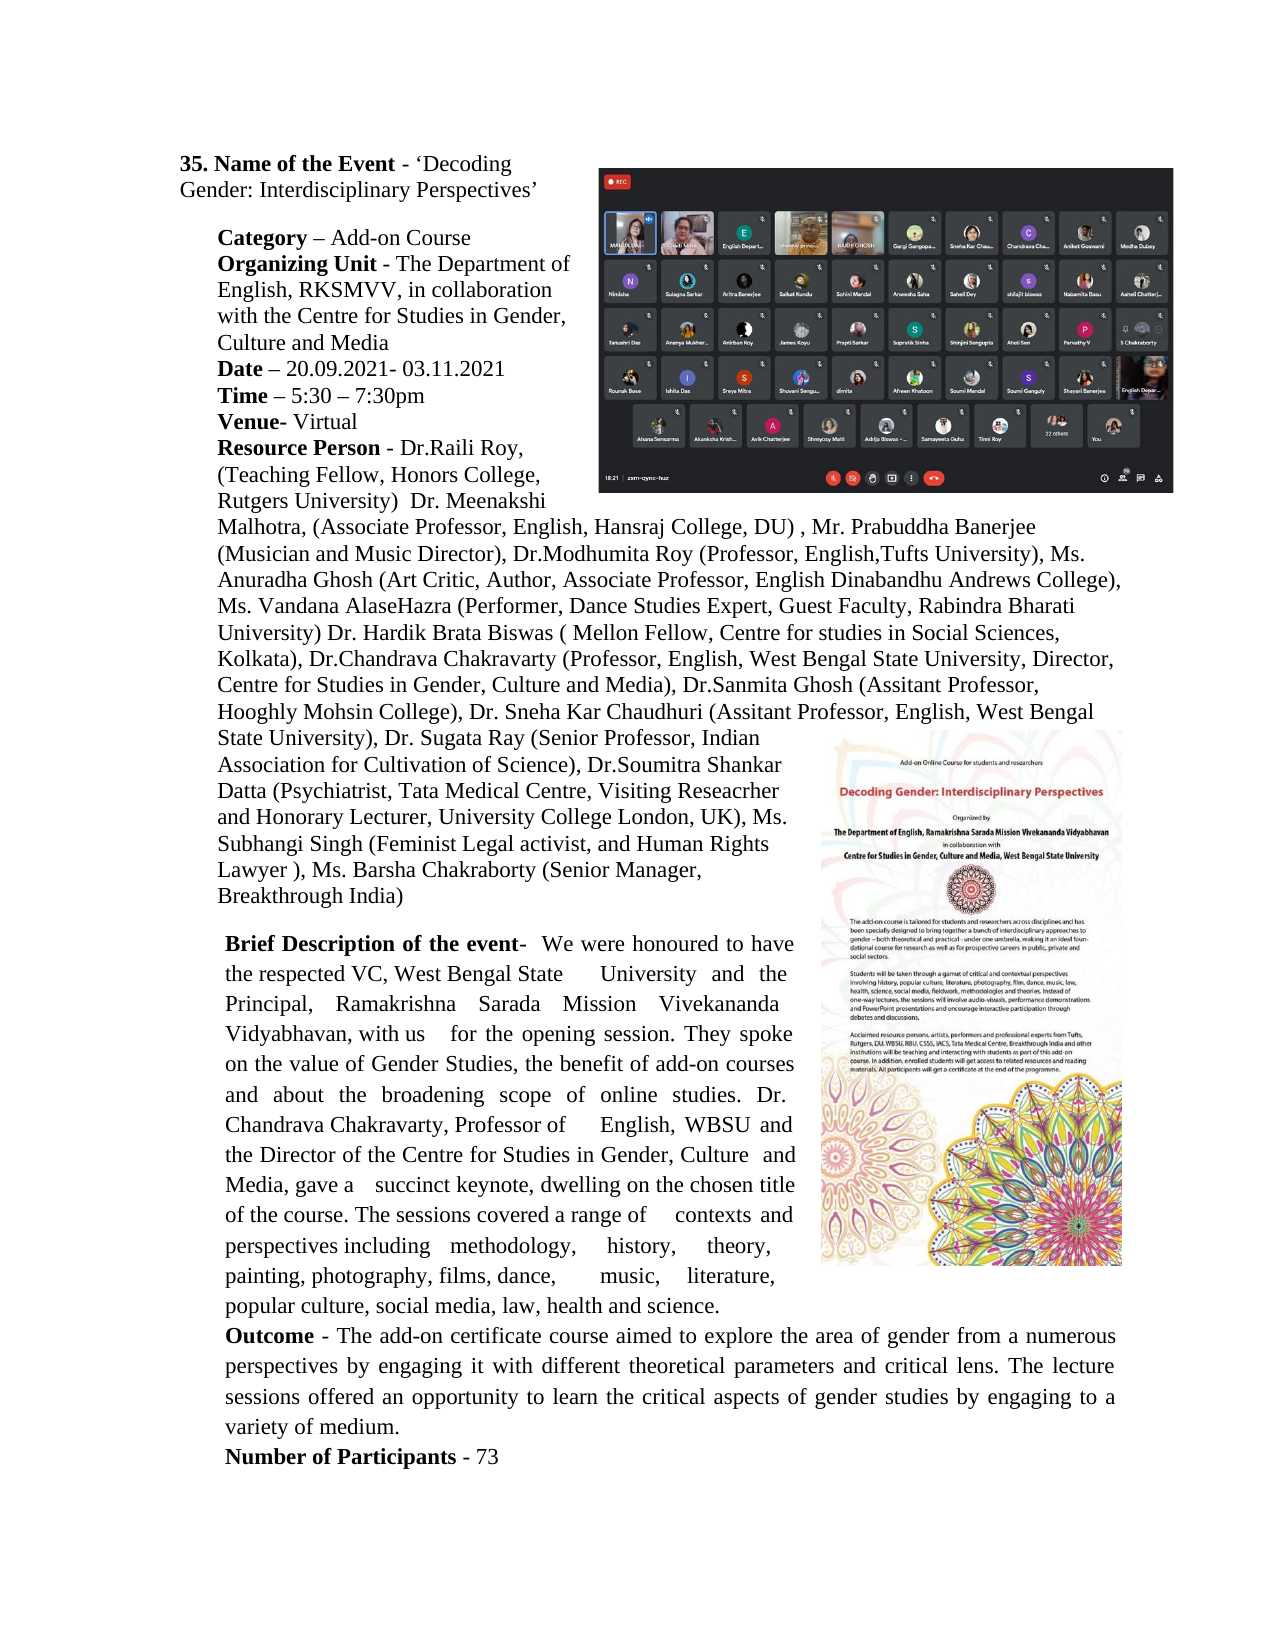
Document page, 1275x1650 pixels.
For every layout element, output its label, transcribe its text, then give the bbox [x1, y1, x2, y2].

picture [598, 168, 1174, 493]
text Outcome - The add-on certificate course aimed to explore the area of gender from a numerous perspectives by engaging it with different theoretical parameters and critical lens. The lecture sessions offered an opportunity to learn the critical aspects of gender studies by engaging to a variety of medium. [150, 1322, 1125, 1439]
list Time – 5:30 – 7:30pm [217, 382, 598, 408]
list Venue- Virtual [217, 408, 598, 434]
list Organizing Unit - The Department of English, RKSMVV, in collaboration with the Centre for Studies in Gender, Culture and Media [217, 250, 598, 355]
text Number of Participants - 73 [150, 1443, 1125, 1469]
list Category – Add-on Course [217, 223, 598, 250]
text Brief Description of the event- We were honoured to have the respected VC, West Bengal State University and the Principal, Ramakrishna Sarada Mission Vivekananda Vidyabhavan, with us for the opening session. They spoke on the value of Gender Studies, the benefit of add-on courses and about the broadening scope of online studies. Dr. Chandrava Chakravarty, Professor of English, WBSU and the Director of the Centre for Studies in Gender, Culture and Media, gave a succinct keynote, dwelling on the chosen title of the course. The sessions covered a range of contexts and perspectives including methodology, history, theory, painting, photography, films, dance, music, literature, popular culture, social media, law, health and science. [150, 929, 1125, 1318]
text 35. Name of the Event - ‘Decoding Gender: Interdisciplinary Perspectives’ [179, 150, 1125, 203]
picture [821, 730, 1122, 1266]
list Resource Person - Dr.Raili Roy, (Teaching Fellow, Honors College, Rutgers University) Dr. Meenakshi Malhotra, (Associate Professor, English, Hansraj College, DU) , Mr. Prabuddha Banerjee (Musician and Music Director), Dr.Modhumita Roy (Professor, English,Tufts University), Ms. Anuradha Ghosh (Art Critic, Author, Associate Professor, English Dinabandhu Andrews College), Ms. Vandana AlaseHazra (Performer, Dance Studies Expert, Guest Faculty, Rabindra Bharati University) Dr. Hardik Brata Biswas ( Mellon Fellow, Centre for studies in Social Sciences, Kolkata), Dr.Chandrava Chakravarty (Professor, English, West Bengal State University, Director, Centre for Studies in Gender, Culture and Media), Dr.Sanmita Ghosh (Assitant Professor, Hooghly Mohsin College), Dr. Sneha Kar Chaudhuri (Assitant Professor, English, West Bengal State University), Dr. Sugata Ray (Senior Professor, Indian Association for Cultivation of Science), Dr.Soumitra Shankar Datta (Psychiatrist, Tata Medical Centre, Visiting Reseacrher and Honorary Lecturer, University College London, UK), Ms. Subhangi Singh (Feminist Legal activist, and Human Rights Lawyer ), Ms. Barsha Chakraborty (Senior Manager, Breakthrough India) [217, 434, 1125, 909]
list Date – 20.09.2021- 03.11.2021 [217, 355, 598, 382]
